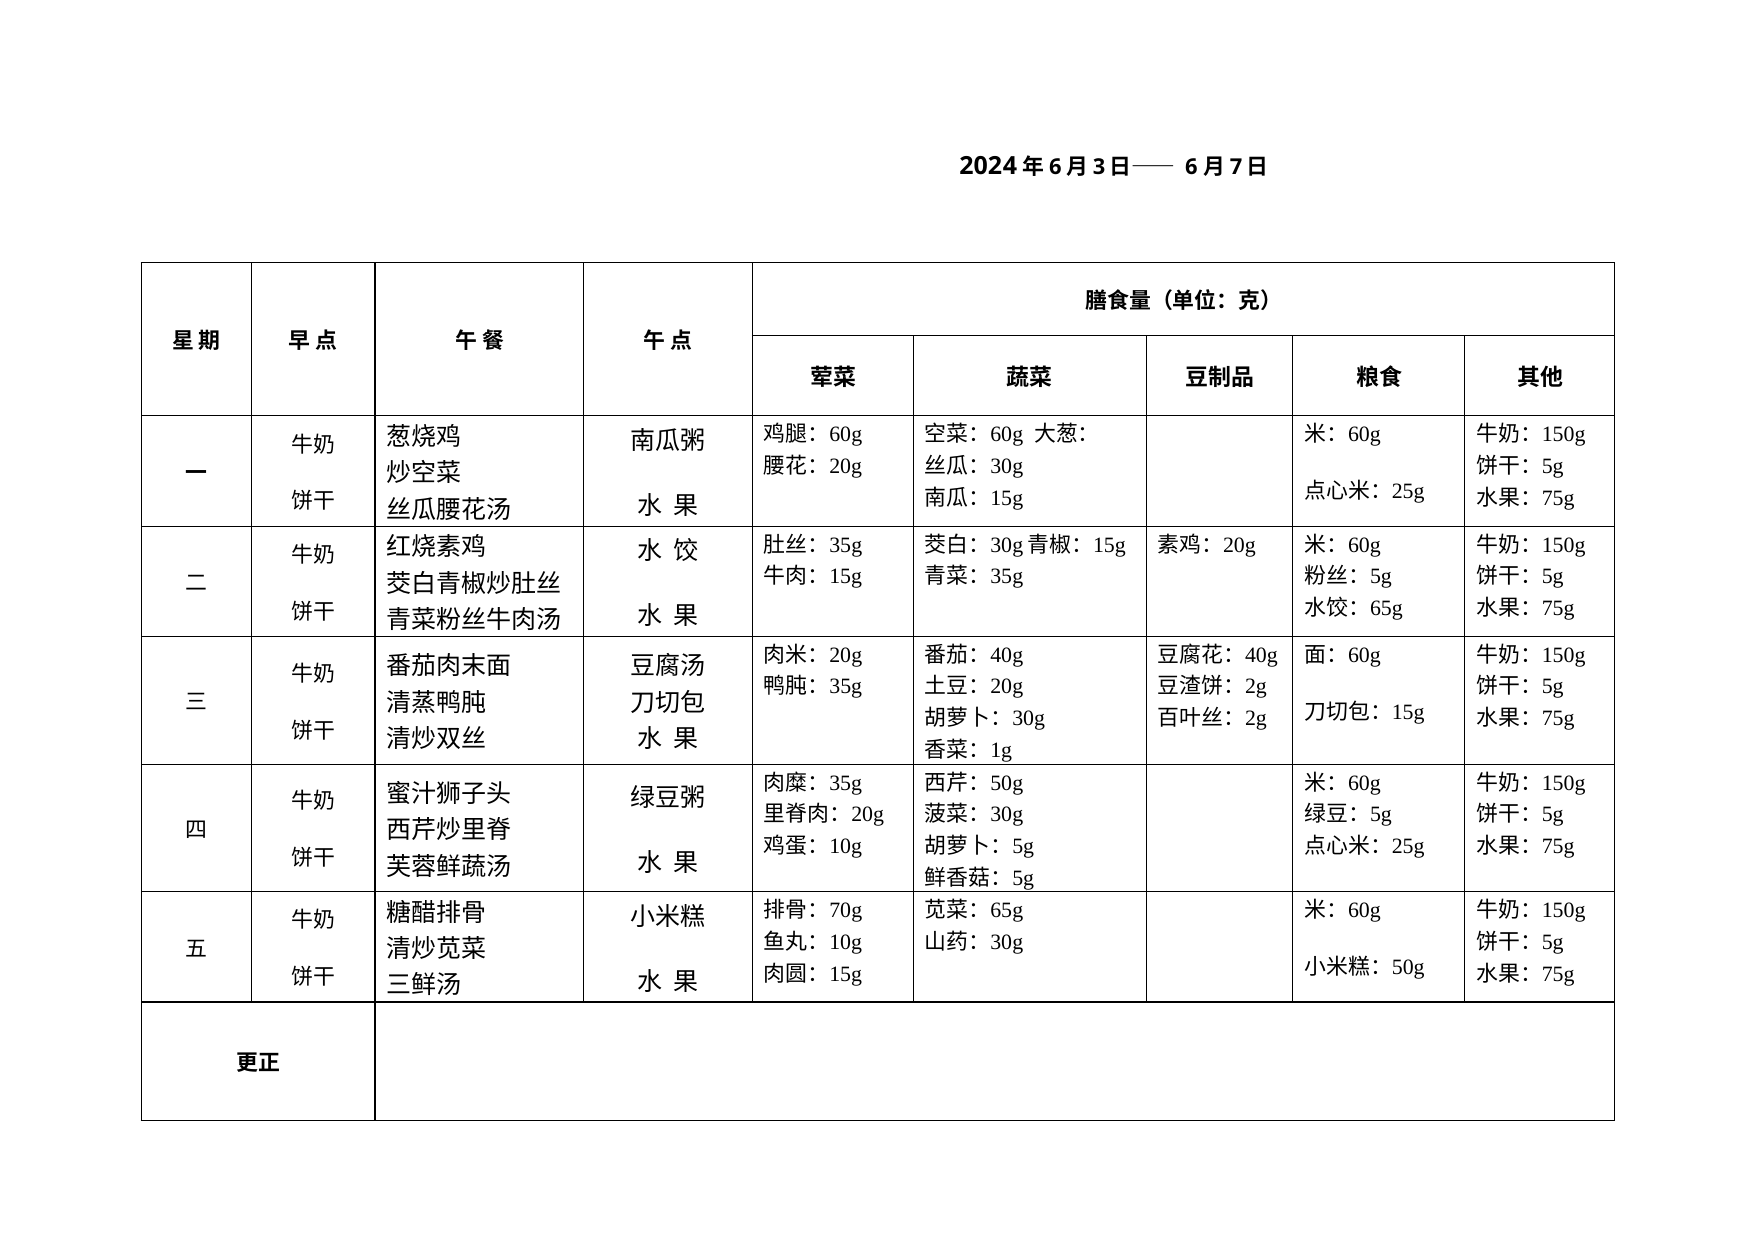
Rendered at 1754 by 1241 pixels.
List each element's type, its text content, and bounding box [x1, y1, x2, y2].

table_header 星 期 [142, 263, 251, 415]
text 2024年 6月 3日—— 6 月7日 [150, 133, 1604, 198]
table_cell 牛奶：150g 饼干：5g 水果：75g [1465, 765, 1614, 891]
table_cell 牛奶 饼干 [252, 892, 374, 1001]
table_cell 牛奶：150g 饼干：5g 水果：75g [1465, 527, 1614, 636]
table_cell 空菜：60g 大葱： 丝瓜：30g 南瓜：15g [914, 416, 1146, 526]
table_cell 西芹：50g 菠菜：30g 胡萝卜：5g 鲜香菇：5g [914, 765, 1146, 891]
table_cell 番茄：40g 土豆：20g 胡萝卜：30g 香菜：1g [914, 637, 1146, 763]
table_cell 苋菜：65g 山药：30g [914, 892, 1146, 1001]
table_cell 鸡腿：60g 腰花：20g [753, 416, 913, 526]
table_cell 三 [142, 637, 251, 763]
table_cell [376, 1003, 1614, 1119]
table_cell 蜜汁狮子头 西芹炒里脊 芙蓉鲜蔬汤 [376, 765, 583, 891]
table_cell 牛奶 饼干 [252, 765, 374, 891]
table_cell 米：60g 点心米：25g [1293, 416, 1464, 526]
table_cell 牛奶 饼干 [252, 527, 374, 636]
table_cell 牛奶：150g 饼干：5g 水果：75g [1465, 892, 1614, 1001]
table_cell 糖醋排骨 清炒苋菜 三鲜汤 [376, 892, 583, 1001]
table_cell 牛奶 饼干 [252, 416, 374, 526]
table_cell 牛奶：150g 饼干：5g 水果：75g [1465, 637, 1614, 763]
table_cell 豆腐汤 刀切包 水 果 [584, 637, 752, 763]
table_cell 素鸡：20g [1147, 527, 1292, 636]
table_cell 更正 [142, 1003, 374, 1119]
table_header 早 点 [252, 263, 374, 415]
table_cell 番茄肉末面 清蒸鸭肫 清炒双丝 [376, 637, 583, 763]
table_cell 葱烧鸡 炒空菜 丝瓜腰花汤 [376, 416, 583, 526]
table_cell 豆腐花：40g 豆渣饼：2g 百叶丝：2g [1147, 637, 1292, 763]
table_cell 南瓜粥 水 果 [584, 416, 752, 526]
table_cell 排骨：70g 鱼丸：10g 肉圆：15g [753, 892, 913, 1001]
table_cell 四 [142, 765, 251, 891]
table_cell 肚丝：35g 牛肉：15g [753, 527, 913, 636]
table_cell 红烧素鸡 茭白青椒炒肚丝 青菜粉丝牛肉汤 [376, 527, 583, 636]
table_cell 粮食 [1293, 336, 1464, 415]
table_cell 蔬菜 [914, 336, 1146, 415]
table_header 午 餐 [376, 263, 583, 415]
table_cell [1147, 765, 1292, 891]
table_cell 茭白：30g青椒：15g 青菜：35g [914, 527, 1146, 636]
table_cell 米：60g 小米糕：50g [1293, 892, 1464, 1001]
table_header 膳食量（单位：克） [753, 263, 1614, 335]
table_cell [1147, 416, 1292, 526]
table_cell 五 [142, 892, 251, 1001]
table_cell 其他 [1465, 336, 1614, 415]
table_cell 二 [142, 527, 251, 636]
table_cell 一 [142, 416, 251, 526]
table_cell 豆制品 [1147, 336, 1292, 415]
table_cell 牛奶 饼干 [252, 637, 374, 763]
table_cell 绿豆粥 水 果 [584, 765, 752, 891]
table_cell 面：60g 刀切包：15g [1293, 637, 1464, 763]
table_cell 水 饺 水 果 [584, 527, 752, 636]
table_cell 肉糜：35g 里脊肉：20g 鸡蛋：10g [753, 765, 913, 891]
table_cell 米：60g 绿豆：5g 点心米：25g [1293, 765, 1464, 891]
table_cell 牛奶：150g 饼干：5g 水果：75g [1465, 416, 1614, 526]
table_cell 米：60g 粉丝：5g 水饺：65g [1293, 527, 1464, 636]
table_cell 荤菜 [753, 336, 913, 415]
table_cell 小米糕 水 果 [584, 892, 752, 1001]
table_header 午 点 [584, 263, 752, 415]
table_cell [1147, 892, 1292, 1001]
table_cell 肉米：20g 鸭肫：35g [753, 637, 913, 763]
